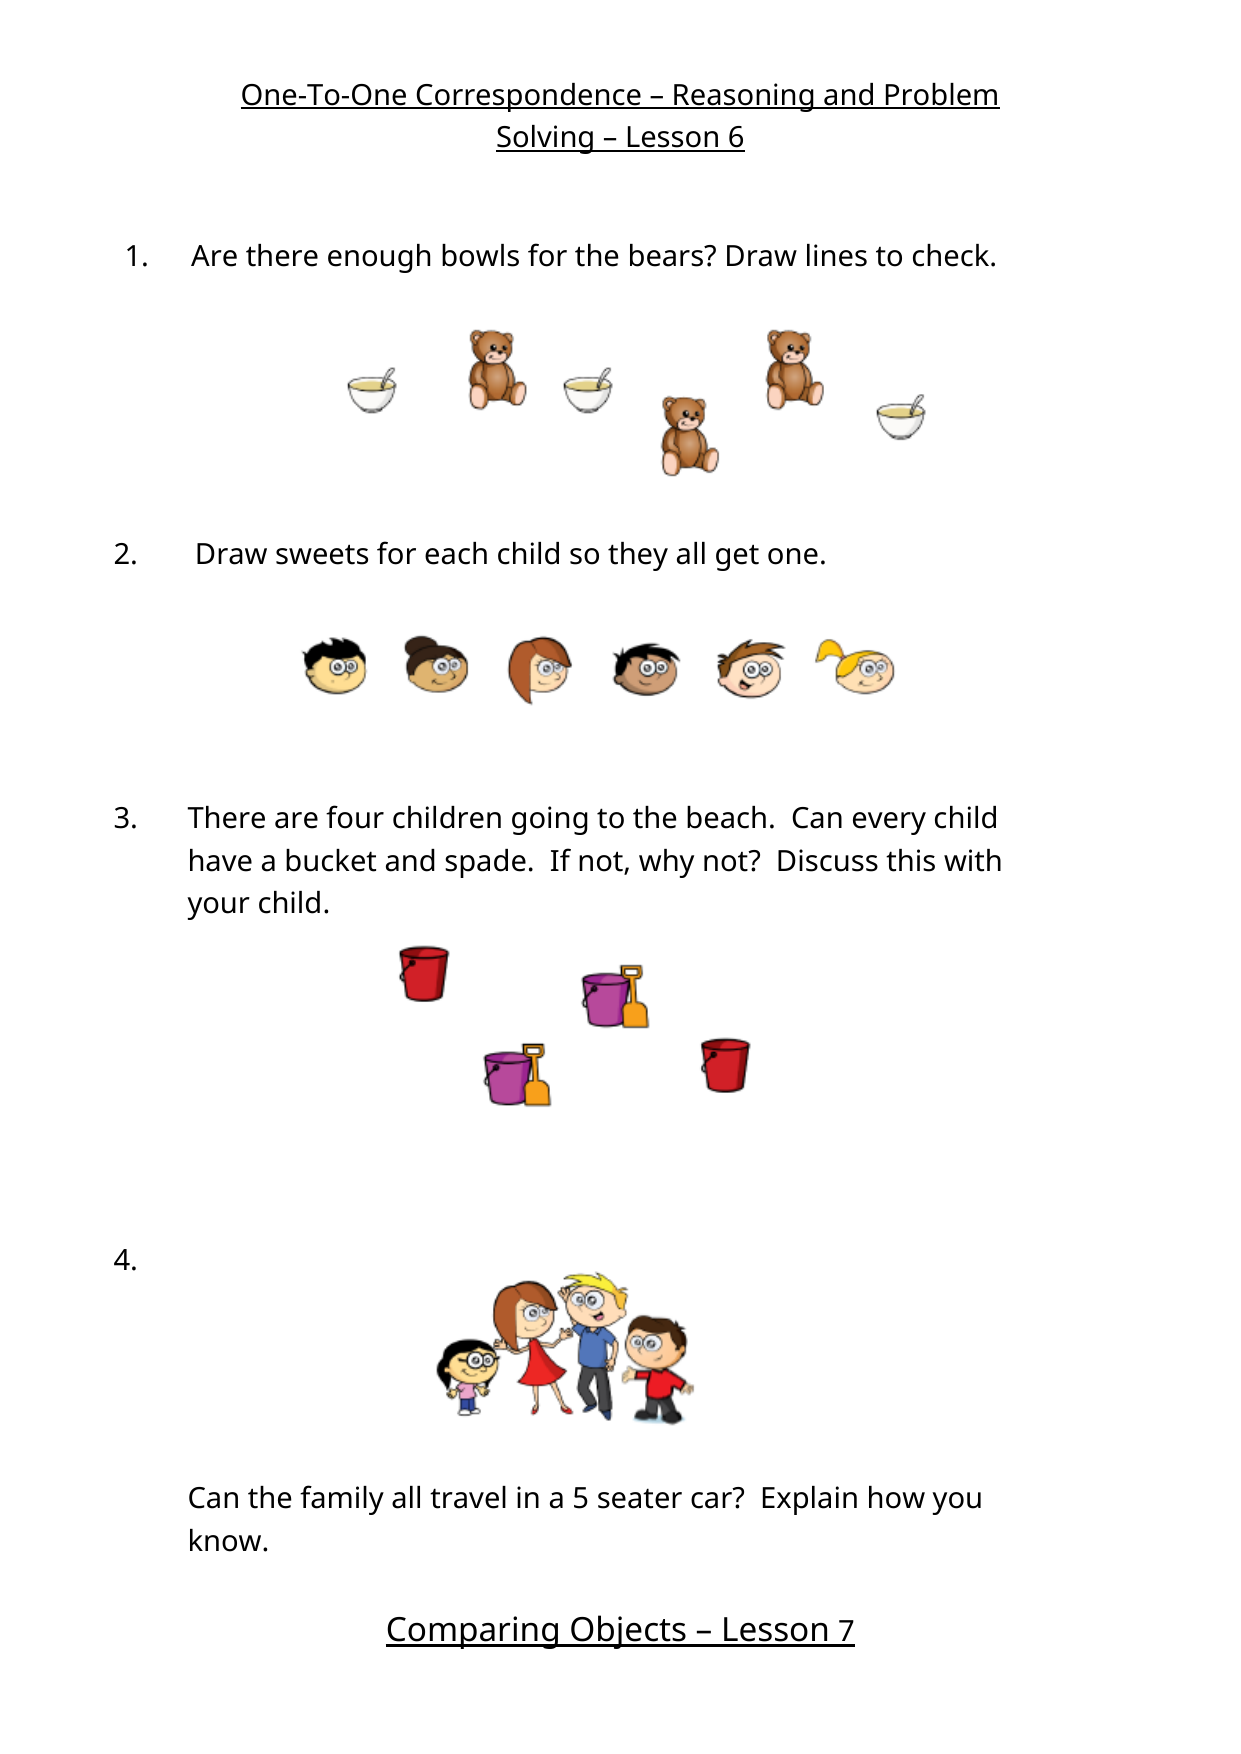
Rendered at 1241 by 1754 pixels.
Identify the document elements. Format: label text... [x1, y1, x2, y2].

list Draw sweets for each child so they all get one. [113, 533, 1053, 573]
list Comparing Objects – Lesson 7 [187, 1606, 1053, 1651]
list There are four children going to the beach. Can every child have a bucket and spade. If not, why not? Discuss this with your child. [113, 797, 1053, 922]
list Are there enough bowls for the bears? Draw lines to check. [69, 236, 1053, 275]
list Can the family all travel in a 5 seater car? Explain how you know. [187, 1477, 1053, 1560]
text One-To-One Correspondence – Reasoning and Problem Solving – Lesson 6 [187, 74, 1053, 156]
text 4. [113, 1239, 1053, 1279]
